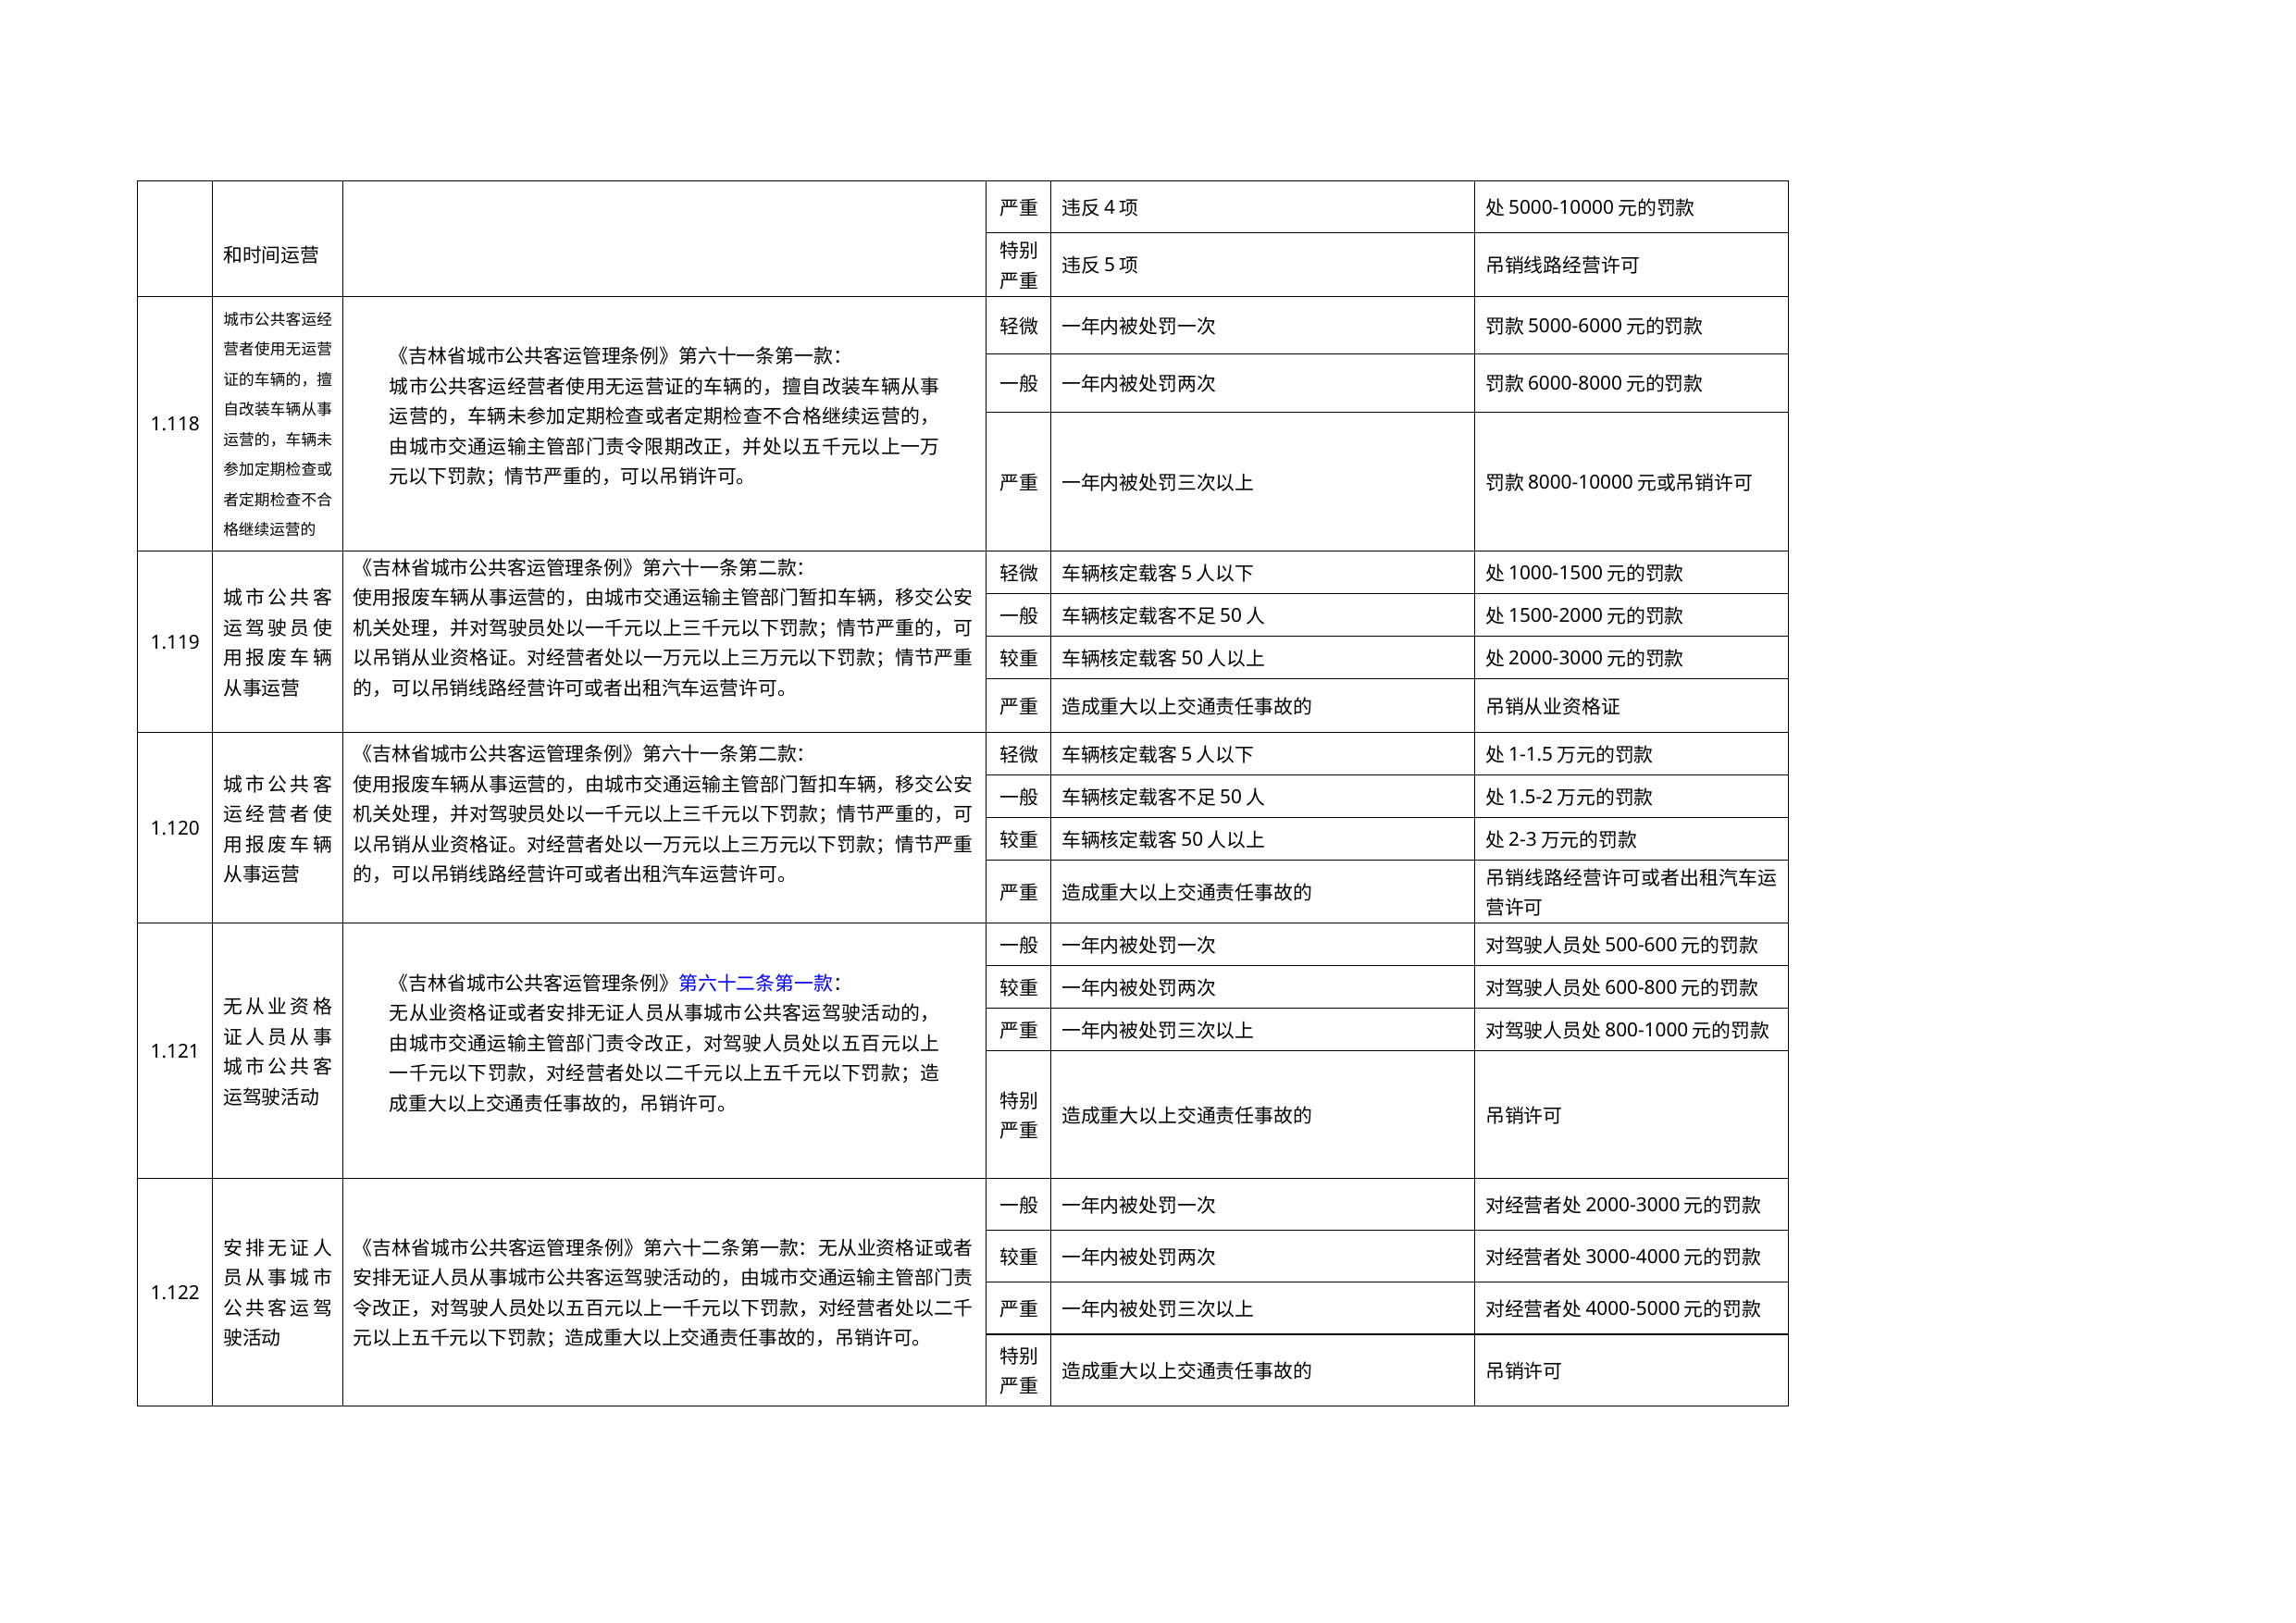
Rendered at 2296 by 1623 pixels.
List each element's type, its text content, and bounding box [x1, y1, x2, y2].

table_cell 轻微 [987, 733, 1050, 774]
table_cell 对经营者处3000-4000元的罚款 [1475, 1231, 1788, 1282]
table_cell 较重 [987, 966, 1050, 1008]
table_cell 对驾驶人员处600-800元的罚款 [1475, 966, 1788, 1008]
table_cell 《吉林省城市公共客运管理条例》第六十二条第一款： 无从业资格证或者安排无证人员从事城市公共客运驾驶活动的，由城市交通运输主管部门责令改正，对驾驶人员处以五百元以上一千元以下罚款，对经营者处以二千元以上五千元以下罚款；造成重大以上交通责任事故的，吊销许可。 [343, 923, 986, 1178]
table_cell 对经营者处2000-3000元的罚款 [1475, 1179, 1788, 1230]
table_cell 车辆核定载客50人以上 [1051, 637, 1474, 677]
table_cell 无从业资格证人员从事城市公共客运驾驶活动 [213, 923, 342, 1178]
table_cell 吊销线路经营许可 [1475, 233, 1788, 295]
table_cell 一般 [987, 1179, 1050, 1230]
table_cell 车辆核定载客不足50人 [1051, 594, 1474, 636]
table_cell 吊销许可 [1475, 1051, 1788, 1178]
table_cell 一年内被处罚三次以上 [1051, 1282, 1474, 1333]
table_cell 吊销线路经营许可或者出租汽车运营许可 [1475, 861, 1788, 923]
table_cell 1.120 [138, 733, 212, 923]
table_cell 《吉林省城市公共客运管理条例》第六十一条第二款： 使用报废车辆从事运营的，由城市交通运输主管部门暂扣车辆，移交公安机关处理，并对驾驶员处以一千元以上三千元以下罚款；情节严重的，可以吊销从业资格证。对经营者处以一万元以上三万元以下罚款；情节严重的，可以吊销线路经营许可或者出租汽车运营许可。 [343, 551, 986, 732]
table_cell 特别 严重 [987, 1335, 1050, 1405]
table_cell 《吉林省城市公共客运管理条例》第六十一条第二款： 使用报废车辆从事运营的，由城市交通运输主管部门暂扣车辆，移交公安机关处理，并对驾驶员处以一千元以上三千元以下罚款；情节严重的，可以吊销从业资格证。对经营者处以一万元以上三万元以下罚款；情节严重的，可以吊销线路经营许可或者出租汽车运营许可。 [343, 733, 986, 923]
table_cell 《吉林省城市公共客运管理条例》第六十二条第一款：无从业资格证或者安排无证人员从事城市公共客运驾驶活动的，由城市交通运输主管部门责令改正，对驾驶人员处以五百元以上一千元以下罚款，对经营者处以二千元以上五千元以下罚款；造成重大以上交通责任事故的，吊销许可。 [343, 1179, 986, 1405]
table_cell 轻微 [987, 297, 1050, 353]
table_cell 处1500-2000元的罚款 [1475, 594, 1788, 636]
table_cell 严重 [987, 1282, 1050, 1333]
table_cell 一般 [987, 594, 1050, 636]
table_cell 车辆核定载客5人以下 [1051, 551, 1474, 593]
table_cell 处5000-10000元的罚款 [1475, 181, 1788, 232]
table_cell 吊销许可 [1475, 1335, 1788, 1405]
table_cell 一年内被处罚一次 [1051, 923, 1474, 965]
table_cell 吊销从业资格证 [1475, 679, 1788, 732]
table_cell 罚款5000-6000元的罚款 [1475, 297, 1788, 353]
table_cell 违反4项 [1051, 181, 1474, 232]
table_cell 一年内被处罚两次 [1051, 354, 1474, 411]
table_cell 严重 [987, 181, 1050, 232]
table_cell 1.122 [138, 1179, 212, 1405]
table_cell 较重 [987, 1231, 1050, 1282]
table_cell 一年内被处罚一次 [1051, 297, 1474, 353]
table_cell 安排无证人员从事城市公共客运驾驶活动 [213, 1179, 342, 1405]
table_cell 造成重大以上交通责任事故的 [1051, 679, 1474, 732]
table_cell 处1000-1500元的罚款 [1475, 551, 1788, 593]
table_cell 轻微 [987, 551, 1050, 593]
table_cell 城市公共客运经营者使用无运营证的车辆的，擅自改装车辆从事运营的，车辆未参加定期检查或者定期检查不合格继续运营的 [213, 297, 342, 551]
table_cell 特别 严重 [987, 233, 1050, 295]
table_cell 1.121 [138, 923, 212, 1178]
table_cell 城市公共客运经营者使用报废车辆从事运营 [213, 733, 342, 923]
table_cell 严重 [987, 679, 1050, 732]
table_cell 罚款6000-8000元的罚款 [1475, 354, 1788, 411]
table_cell 一年内被处罚三次以上 [1051, 413, 1474, 551]
table_cell 一般 [987, 923, 1050, 965]
table_cell 处1.5-2万元的罚款 [1475, 775, 1788, 817]
table_cell 一般 [987, 775, 1050, 817]
table_cell 处2000-3000元的罚款 [1475, 637, 1788, 677]
table_cell 1.119 [138, 551, 212, 732]
table_cell 罚款8000-10000元或吊销许可 [1475, 413, 1788, 551]
table_cell 严重 [987, 413, 1050, 551]
table_cell 严重 [987, 861, 1050, 923]
table_cell 车辆核定载客不足50人 [1051, 775, 1474, 817]
table_cell 车辆核定载客50人以上 [1051, 818, 1474, 859]
table_cell 违反5项 [1051, 233, 1474, 295]
table_cell 特别 严重 [987, 1051, 1050, 1178]
table_cell 城市公共客运驾驶员使用报废车辆从事运营 [213, 551, 342, 732]
table_cell 1.118 [138, 297, 212, 551]
table_cell 车辆核定载客5人以下 [1051, 733, 1474, 774]
table_cell 一年内被处罚两次 [1051, 1231, 1474, 1282]
table_cell 对驾驶人员处800-1000元的罚款 [1475, 1009, 1788, 1050]
table_cell 严重 [987, 1009, 1050, 1050]
table_cell 处2-3万元的罚款 [1475, 818, 1788, 859]
table_cell 一年内被处罚两次 [1051, 966, 1474, 1008]
table_cell 较重 [987, 637, 1050, 677]
table_cell 一年内被处罚三次以上 [1051, 1009, 1474, 1050]
table_cell 造成重大以上交通责任事故的 [1051, 1335, 1474, 1405]
table_cell 《吉林省城市公共客运管理条例》第六十一条第一款： 城市公共客运经营者使用无运营证的车辆的，擅自改装车辆从事运营的，车辆未参加定期检查或者定期检查不合格继续运营的，由城市交通运输主管部门责令限期改正，并处以五千元以上一万元以下罚款；情节严重的，可以吊销许可。 [343, 297, 986, 551]
table_cell 造成重大以上交通责任事故的 [1051, 1051, 1474, 1178]
table_cell 一年内被处罚一次 [1051, 1179, 1474, 1230]
table_cell 造成重大以上交通责任事故的 [1051, 861, 1474, 923]
table_cell 较重 [987, 818, 1050, 859]
table_cell 处1-1.5万元的罚款 [1475, 733, 1788, 774]
table_cell 一般 [987, 354, 1050, 411]
table_cell 对驾驶人员处500-600元的罚款 [1475, 923, 1788, 965]
table_cell 对经营者处4000-5000元的罚款 [1475, 1282, 1788, 1333]
